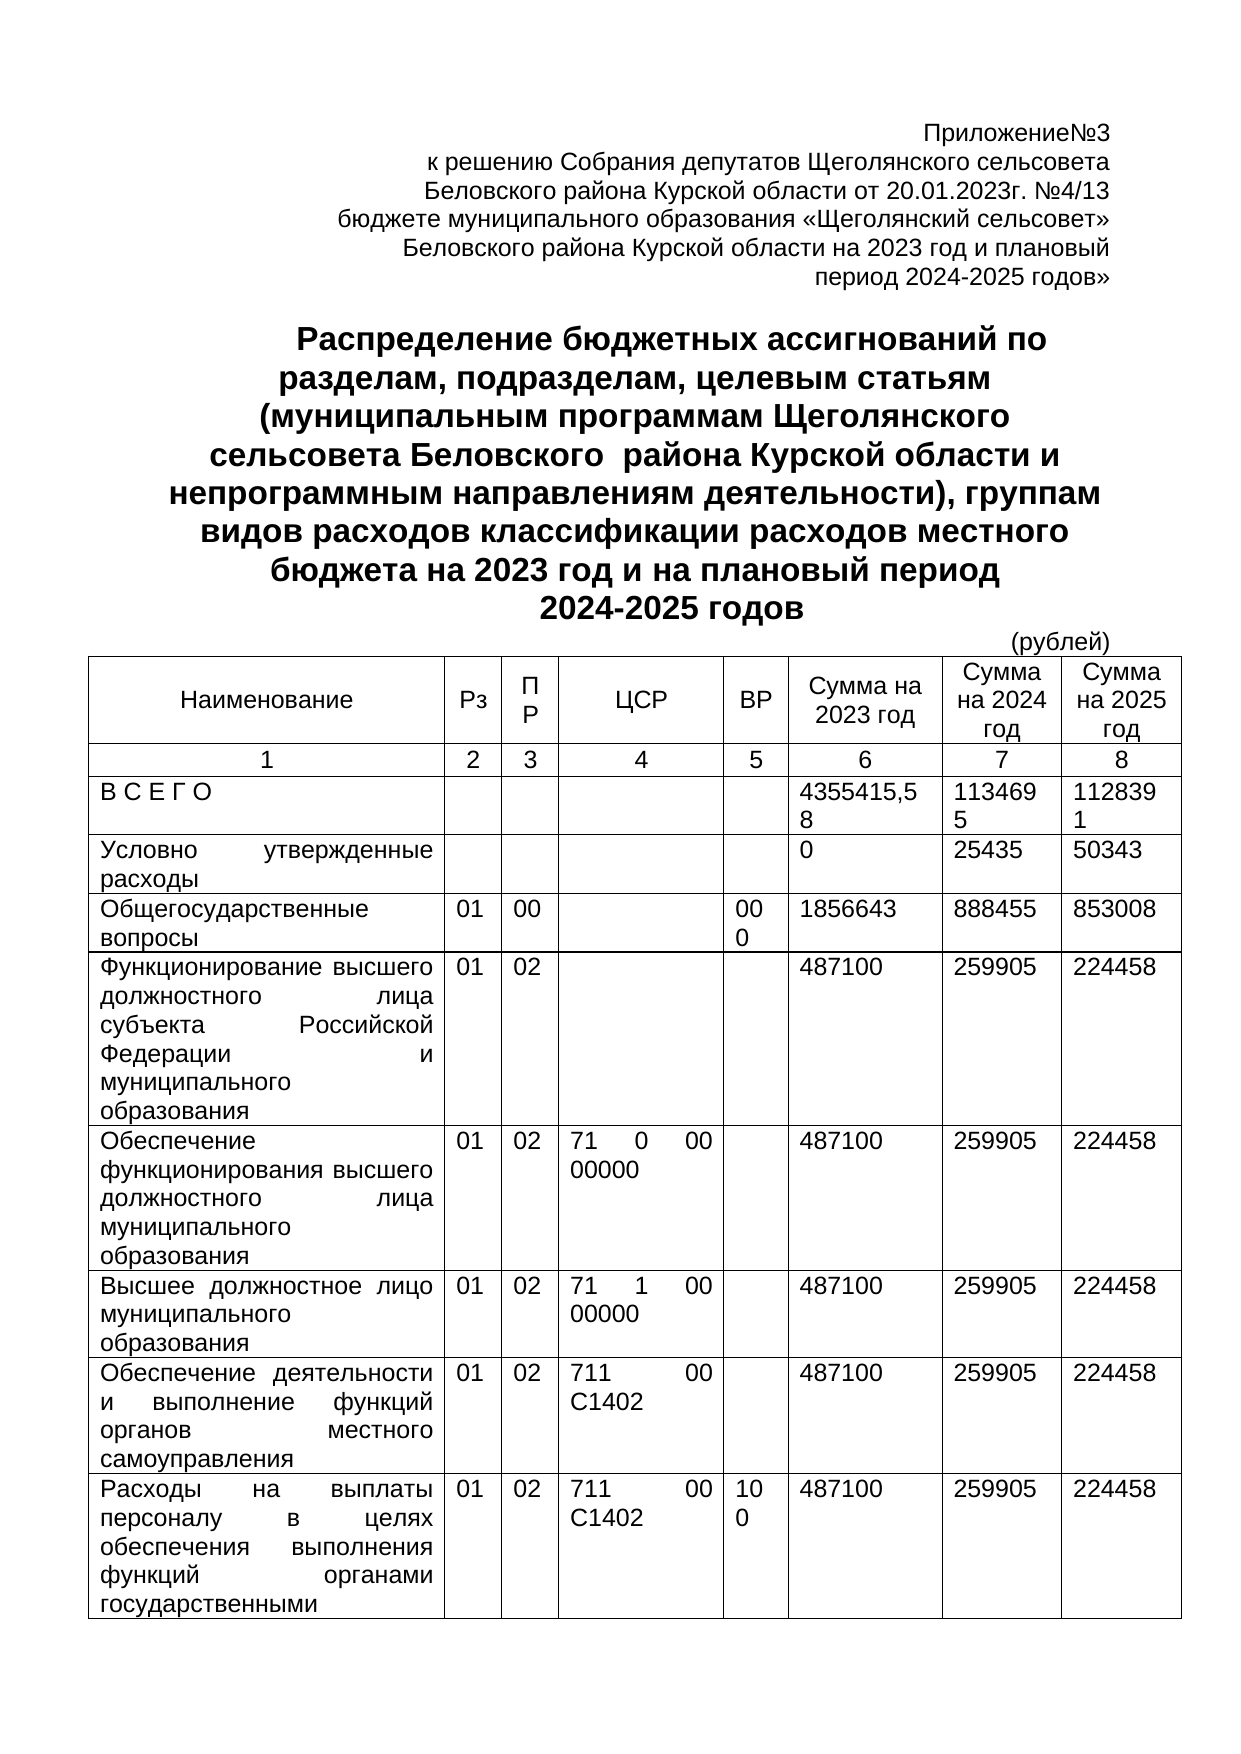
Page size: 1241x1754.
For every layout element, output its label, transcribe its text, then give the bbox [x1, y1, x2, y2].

table_cell 1134695 [943, 777, 1061, 834]
table_cell 1856643 [789, 894, 942, 951]
text Приложение№3 [159, 118, 1110, 147]
table_header Сумма на 2024 год [943, 657, 1061, 743]
table_cell Общегосударственные вопросы [89, 894, 444, 951]
table_cell [559, 835, 723, 893]
text бюджете муниципального образования «Щеголянский сельсовет» [159, 204, 1110, 233]
text Распределение бюджетных ассигнований по разделам, подразделам, целевым статьям (муниципальным программам Щеголянского сельсовета Беловского района Курской области и непрограммным направлениям деятельности), группам видов расходов классификации расходов местного бюджета на 2023 год и на плановый период [159, 319, 1110, 588]
table_cell 711 00 С1402 [559, 1358, 723, 1473]
table_cell 4355415,58 [789, 777, 942, 834]
table_cell 25435 [943, 835, 1061, 893]
table_cell 71 0 00 00000 [559, 1126, 723, 1270]
table_cell 853008 [1062, 894, 1181, 951]
text 2024-2025 годов [159, 588, 1110, 627]
table_cell 50343 [1062, 835, 1181, 893]
table_cell 0 [789, 835, 942, 893]
table_cell [502, 777, 558, 834]
table_header Наименование [89, 657, 444, 743]
table_cell 487100 [789, 1126, 942, 1270]
table_cell [724, 1271, 788, 1357]
table_cell 01 [445, 1474, 501, 1618]
table_cell 8 [1062, 744, 1181, 776]
table_cell 1128391 [1062, 777, 1181, 834]
table_cell 259905 [943, 1126, 1061, 1270]
table_cell 259905 [943, 1474, 1061, 1618]
table_cell 487100 [789, 1358, 942, 1473]
table_cell 224458 [1062, 953, 1181, 1125]
table_cell Обеспечение функционирования высшего должностного лица муниципального образования [89, 1126, 444, 1270]
table_cell 2 [445, 744, 501, 776]
table_cell 888455 [943, 894, 1061, 951]
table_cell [89, 1474, 444, 1618]
table_header ВР [724, 657, 788, 743]
table_cell Условно утвержденные расходы [89, 835, 444, 893]
table_cell 487100 [789, 953, 942, 1125]
table_cell 3 [502, 744, 558, 776]
table_cell 259905 [943, 1271, 1061, 1357]
table_cell 224458 [1062, 1474, 1181, 1618]
table_cell Высшее должностное лицо муниципального образования [89, 1271, 444, 1357]
table_cell 01 [445, 894, 501, 951]
table_cell 5 [724, 744, 788, 776]
table_cell [559, 777, 723, 834]
table_cell 100 [724, 1474, 788, 1618]
table_cell 01 [445, 1271, 501, 1357]
table_cell 02 [502, 1358, 558, 1473]
table_cell 711 00 С1402 [559, 1474, 723, 1618]
table_cell 224458 [1062, 1358, 1181, 1473]
text (рублей) [159, 627, 1110, 656]
table_cell 487100 [789, 1271, 942, 1357]
table_cell 00 [502, 894, 558, 951]
text период 2024-2025 годов» [159, 262, 1110, 291]
table_cell Обеспечение деятельности и выполнение функций органов местного самоуправления [89, 1358, 444, 1473]
table_cell В С Е Г О [89, 777, 444, 834]
table_header Сумма на 2023 год [789, 657, 942, 743]
table_cell 259905 [943, 953, 1061, 1125]
text к решению Собрания депутатов Щеголянского сельсовета [159, 147, 1110, 176]
table_header Сумма на 2025 год [1062, 657, 1181, 743]
table_cell 000 [724, 894, 788, 951]
table_cell 01 [445, 1358, 501, 1473]
table_cell 487100 [789, 1474, 942, 1618]
table_cell Функционирование высшего должностного лица субъекта Российской Федерации и муниципального образования [89, 953, 444, 1125]
table_cell 02 [502, 1474, 558, 1618]
table_cell 1 [89, 744, 444, 776]
text Беловского района Курской области от 20.01.2023г. №4/13 [159, 176, 1110, 204]
table_cell [724, 1358, 788, 1473]
table_cell [445, 835, 501, 893]
table_cell 224458 [1062, 1271, 1181, 1357]
text Беловского района Курской области на 2023 год и плановый [159, 233, 1110, 262]
table_cell 71 1 00 00000 [559, 1271, 723, 1357]
table_cell [502, 835, 558, 893]
table_header ПР [502, 657, 558, 743]
table_cell [559, 894, 723, 951]
table_cell 01 [445, 953, 501, 1125]
table_cell [724, 777, 788, 834]
table_cell 6 [789, 744, 942, 776]
table_header Рз [445, 657, 501, 743]
table_cell [559, 953, 723, 1125]
table_cell 4 [559, 744, 723, 776]
table_cell 224458 [1062, 1126, 1181, 1270]
table_cell [724, 953, 788, 1125]
table_cell 02 [502, 1271, 558, 1357]
table_cell 01 [445, 1126, 501, 1270]
table_cell [724, 835, 788, 893]
table_cell 02 [502, 953, 558, 1125]
table_cell 02 [502, 1126, 558, 1270]
table_cell 7 [943, 744, 1061, 776]
table_cell 259905 [943, 1358, 1061, 1473]
table_cell [724, 1126, 788, 1270]
table_header ЦСР [559, 657, 723, 743]
table_cell [445, 777, 501, 834]
